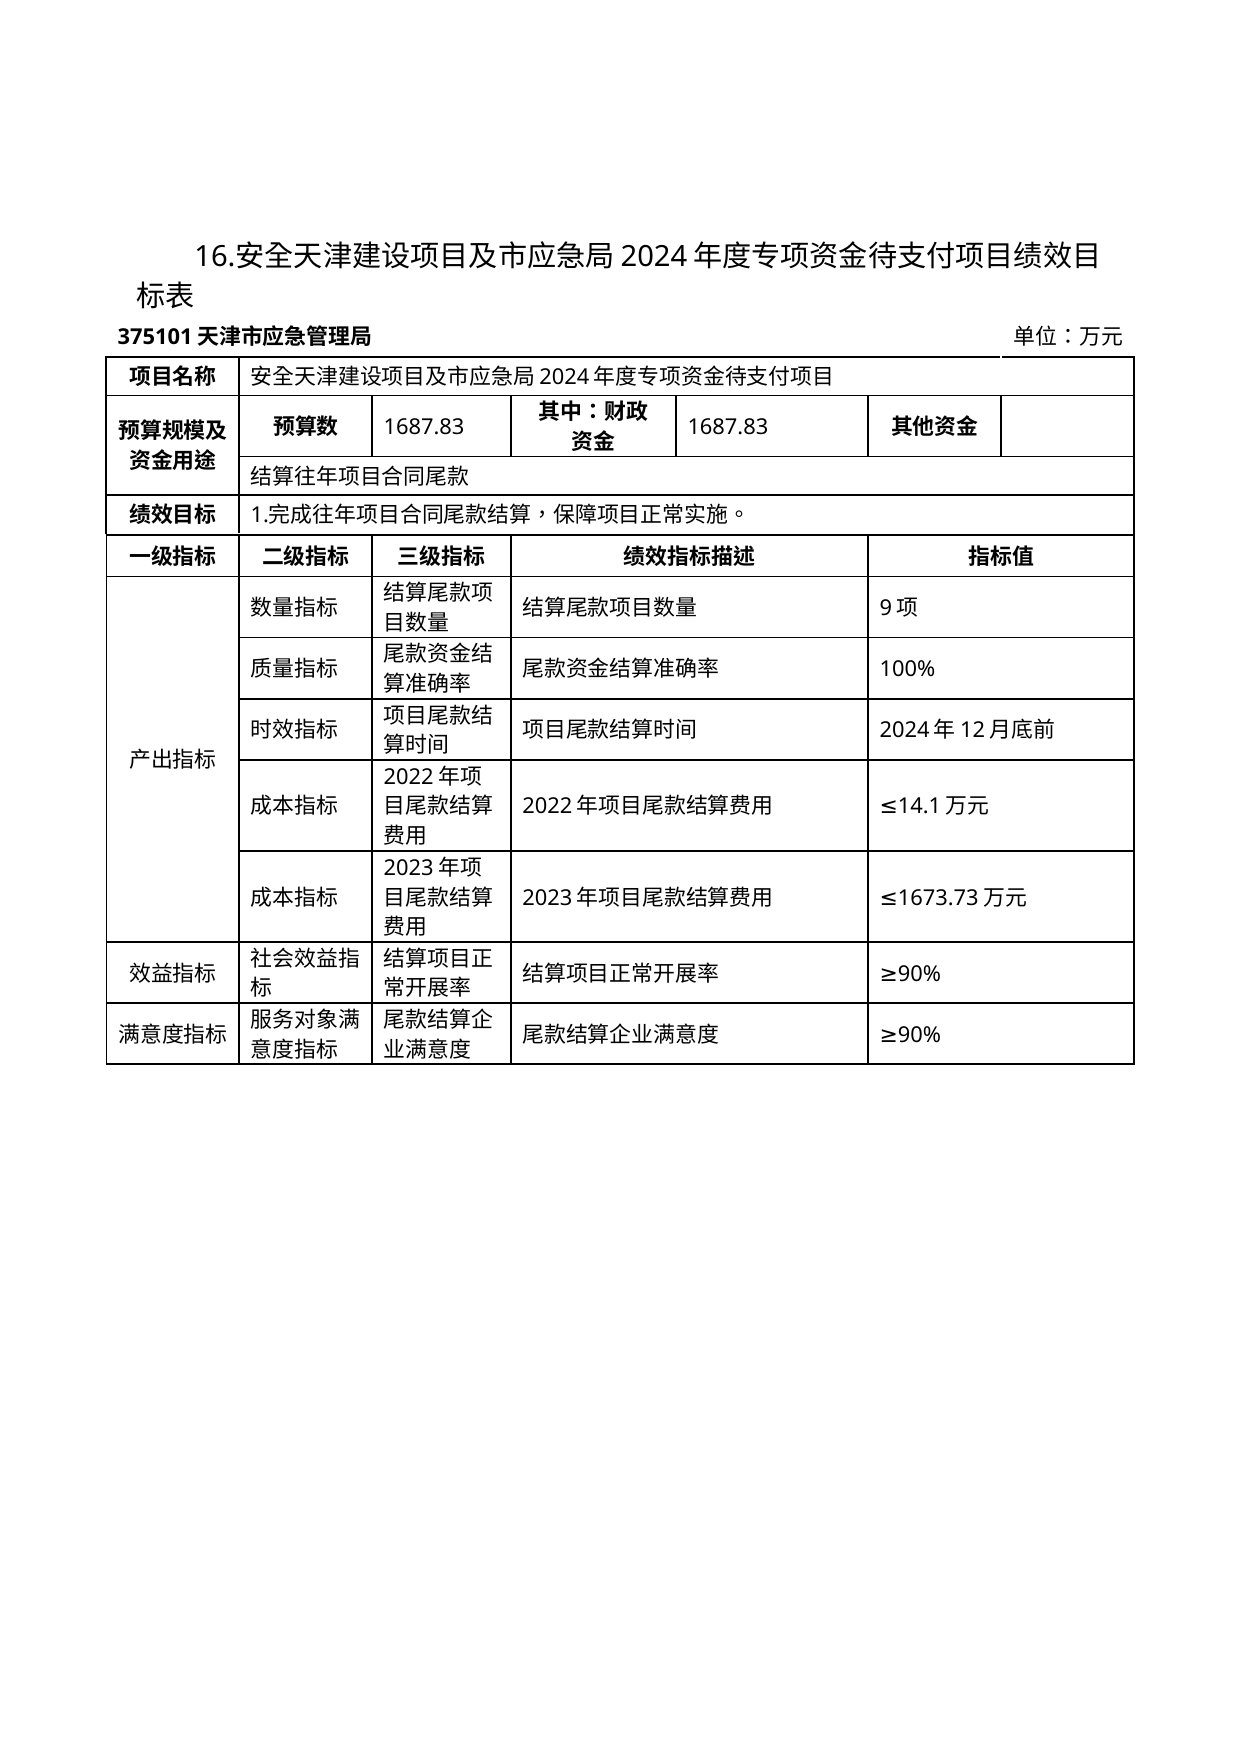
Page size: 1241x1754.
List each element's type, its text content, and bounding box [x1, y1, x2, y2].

table_cell ≤1673.73万元 [869, 852, 1133, 941]
table_header 二级指标 [240, 536, 371, 576]
table_header 单位：万元 [1002, 316, 1133, 356]
table_cell 结算尾款项目数量 [373, 577, 510, 637]
table_cell 其他资金 [869, 396, 1000, 456]
table_cell 项目名称 [107, 358, 238, 394]
table_cell 尾款资金结算准确率 [512, 638, 867, 698]
table_cell 尾款结算企业满意度 [373, 1004, 510, 1063]
table_cell 项目尾款结算时间 [373, 700, 510, 759]
table_cell 社会效益指标 [240, 943, 371, 1002]
table_cell 预算数 [240, 396, 371, 456]
table_cell [1002, 396, 1133, 456]
table_header 三级指标 [373, 536, 510, 576]
table_cell 成本指标 [240, 852, 371, 941]
table_cell 项目尾款结算时间 [512, 700, 867, 759]
table_cell 绩效目标 [107, 496, 238, 533]
table_cell 结算项目正常开展率 [512, 943, 867, 1002]
table_cell 尾款资金结算准确率 [373, 638, 510, 698]
table_header 375101天津市应急管理局 [107, 316, 1000, 356]
table_header 指标值 [869, 536, 1133, 576]
table_cell 2023年项目尾款结算费用 [373, 852, 510, 941]
table_cell 9项 [869, 577, 1133, 637]
table_cell 2022年项目尾款结算费用 [373, 761, 510, 850]
table_cell 尾款结算企业满意度 [512, 1004, 867, 1063]
table_cell ≤14.1万元 [869, 761, 1133, 850]
table_cell 时效指标 [240, 700, 371, 759]
table_cell ≥90% [869, 1004, 1133, 1063]
table_cell 安全天津建设项目及市应急局2024年度专项资金待支付项目 [240, 358, 1133, 394]
table_cell 数量指标 [240, 577, 371, 637]
table_cell 其中：财政 资金 [512, 396, 675, 456]
table_cell 成本指标 [240, 761, 371, 850]
table_cell 2023年项目尾款结算费用 [512, 852, 867, 941]
table_header 绩效指标描述 [512, 536, 867, 576]
table_cell 2024年12月底前 [869, 700, 1133, 759]
table_cell 1.完成往年项目合同尾款结算，保障项目正常实施。 [240, 496, 1133, 533]
table_cell 效益指标 [107, 943, 238, 1002]
text 16.安全天津建设项目及市应急局2024年度专项资金待支付项目绩效目标表 [136, 235, 1104, 315]
table_cell 1687.83 [373, 396, 510, 456]
table_cell ≥90% [869, 943, 1133, 1002]
table_cell 结算往年项目合同尾款 [240, 457, 1133, 494]
table_cell 预算规模及资金用途 [107, 396, 238, 494]
table_cell 结算尾款项目数量 [512, 577, 867, 637]
table_cell 质量指标 [240, 638, 371, 698]
table_cell 1687.83 [677, 396, 867, 456]
table_cell 结算项目正常开展率 [373, 943, 510, 1002]
table_header 一级指标 [107, 536, 238, 576]
table_cell 服务对象满意度指标 [240, 1004, 371, 1063]
table_cell 满意度指标 [107, 1004, 238, 1063]
table_cell 100% [869, 638, 1133, 698]
table_cell 产出指标 [107, 577, 238, 941]
table_cell 2022年项目尾款结算费用 [512, 761, 867, 850]
